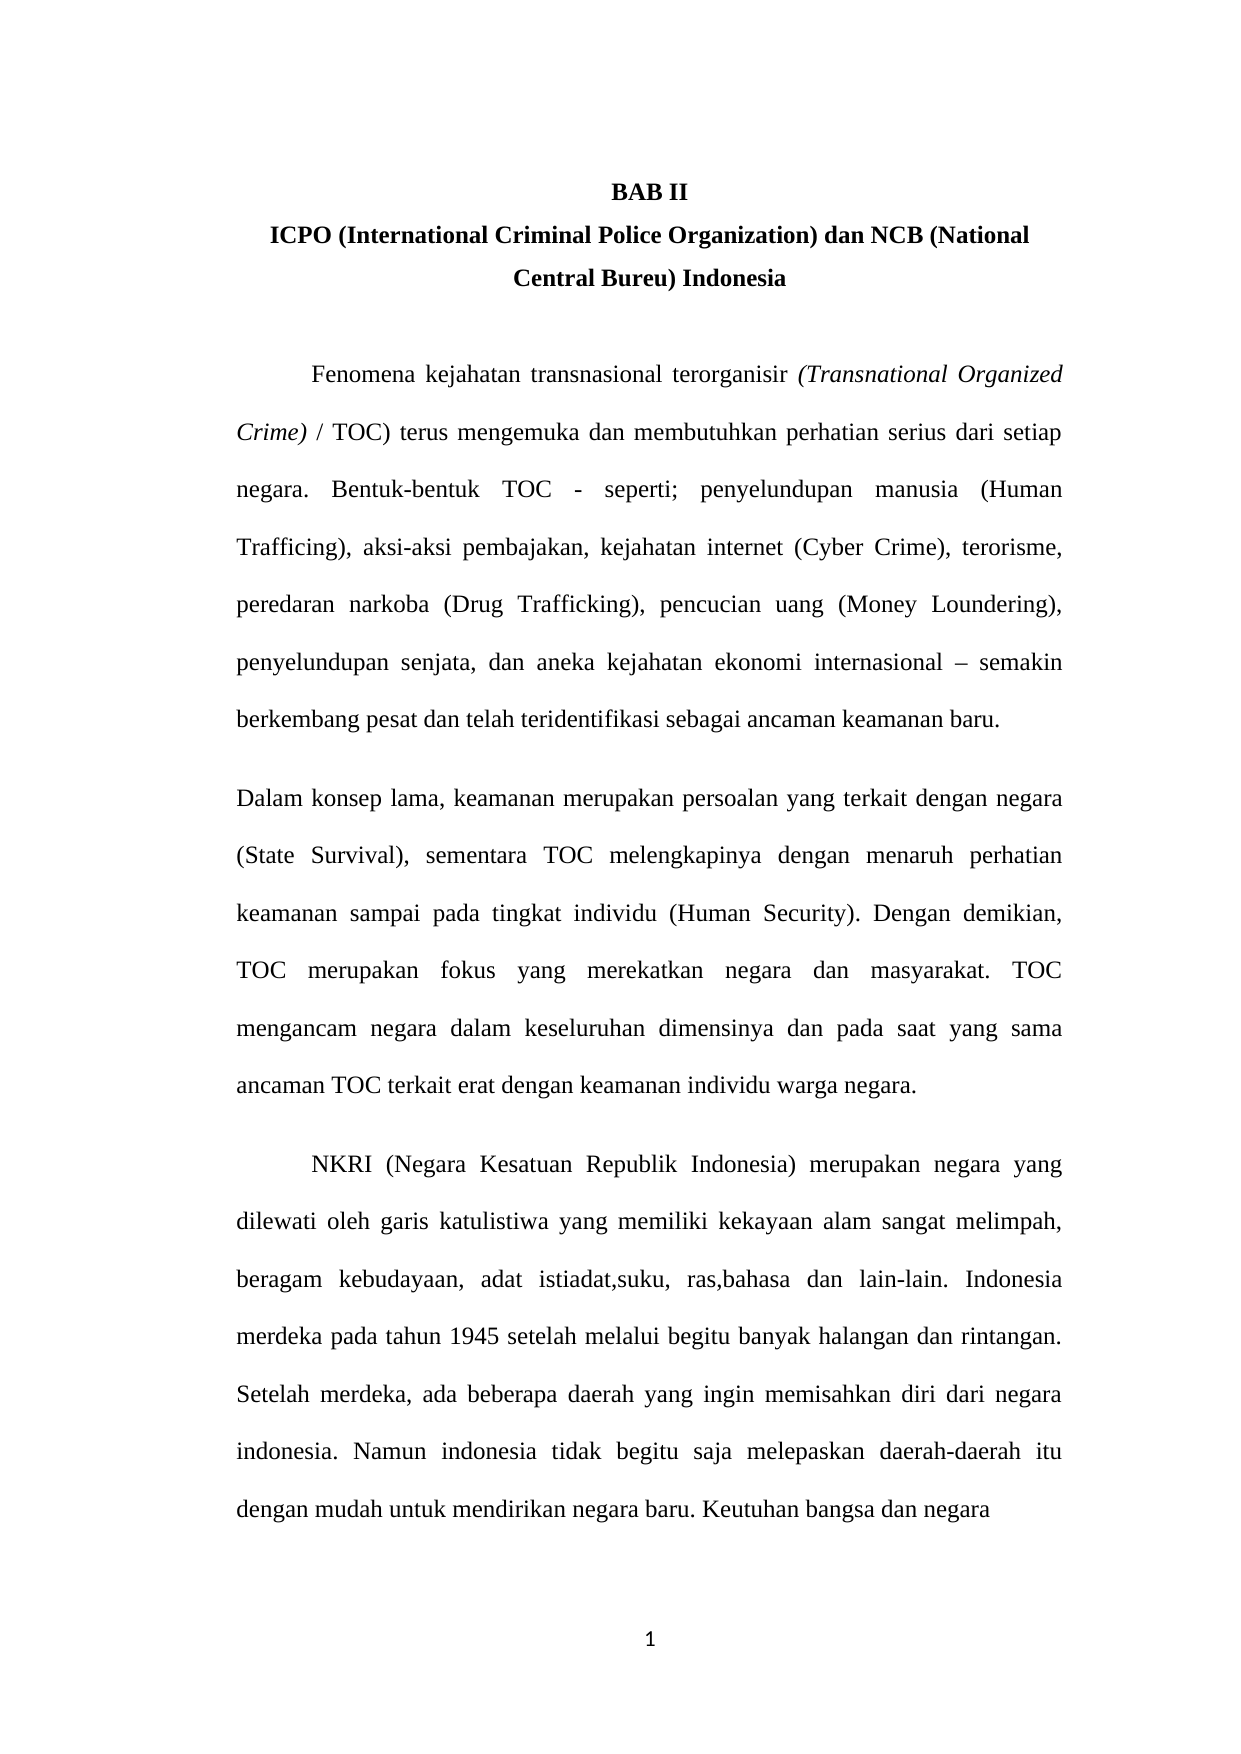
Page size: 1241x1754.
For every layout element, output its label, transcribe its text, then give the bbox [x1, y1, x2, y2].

text Fenomena kejahatan transnasional terorganisir (Transnational Organized Crime) / TOC) terus mengemuka dan membutuhkan perhatian serius dari setiap negara. Bentuk-bentuk TOC - seperti; penyelundupan manusia (Human Trafficing), aksi-aksi pembajakan, kejahatan internet (Cyber Crime), terorisme, peredaran narkoba (Drug Trafficking), pencucian uang (Money Loundering), penyelundupan senjata, dan aneka kejahatan ekonomi internasional – semakin berkembang pesat dan telah teridentifikasi sebagai ancaman keamanan baru. [236, 359, 1063, 733]
subtitle ICPO (International Criminal Police Organization) dan NCB (National Central Bureu) Indonesia [236, 220, 1063, 292]
subtitle BAB II [236, 177, 1063, 206]
text Dalam konsep lama, keamanan merupakan persoalan yang terkait dengan negara (State Survival), sementara TOC melengkapinya dengan menaruh perhatian keamanan sampai pada tingkat individu (Human Security). Dengan demikian, TOC merupakan fokus yang merekatkan negara dan masyarakat. TOC mengancam negara dalam keseluruhan dimensinya dan pada saat yang sama ancaman TOC terkait erat dengan keamanan individu warga negara. [236, 783, 1063, 1099]
text NKRI (Negara Kesatuan Republik Indonesia) merupakan negara yang dilewati oleh garis katulistiwa yang memiliki kekayaan alam sangat melimpah, beragam kebudayaan, adat istiadat,suku, ras,bahasa dan lain-lain. Indonesia merdeka pada tahun 1945 setelah melalui begitu banyak halangan dan rintangan. Setelah merdeka, ada beberapa daerah yang ingin memisahkan diri dari negara indonesia. Namun indonesia tidak begitu saja melepaskan daerah-daerah itu dengan mudah untuk mendirikan negara baru. Keutuhan bangsa dan negara [236, 1149, 1063, 1522]
